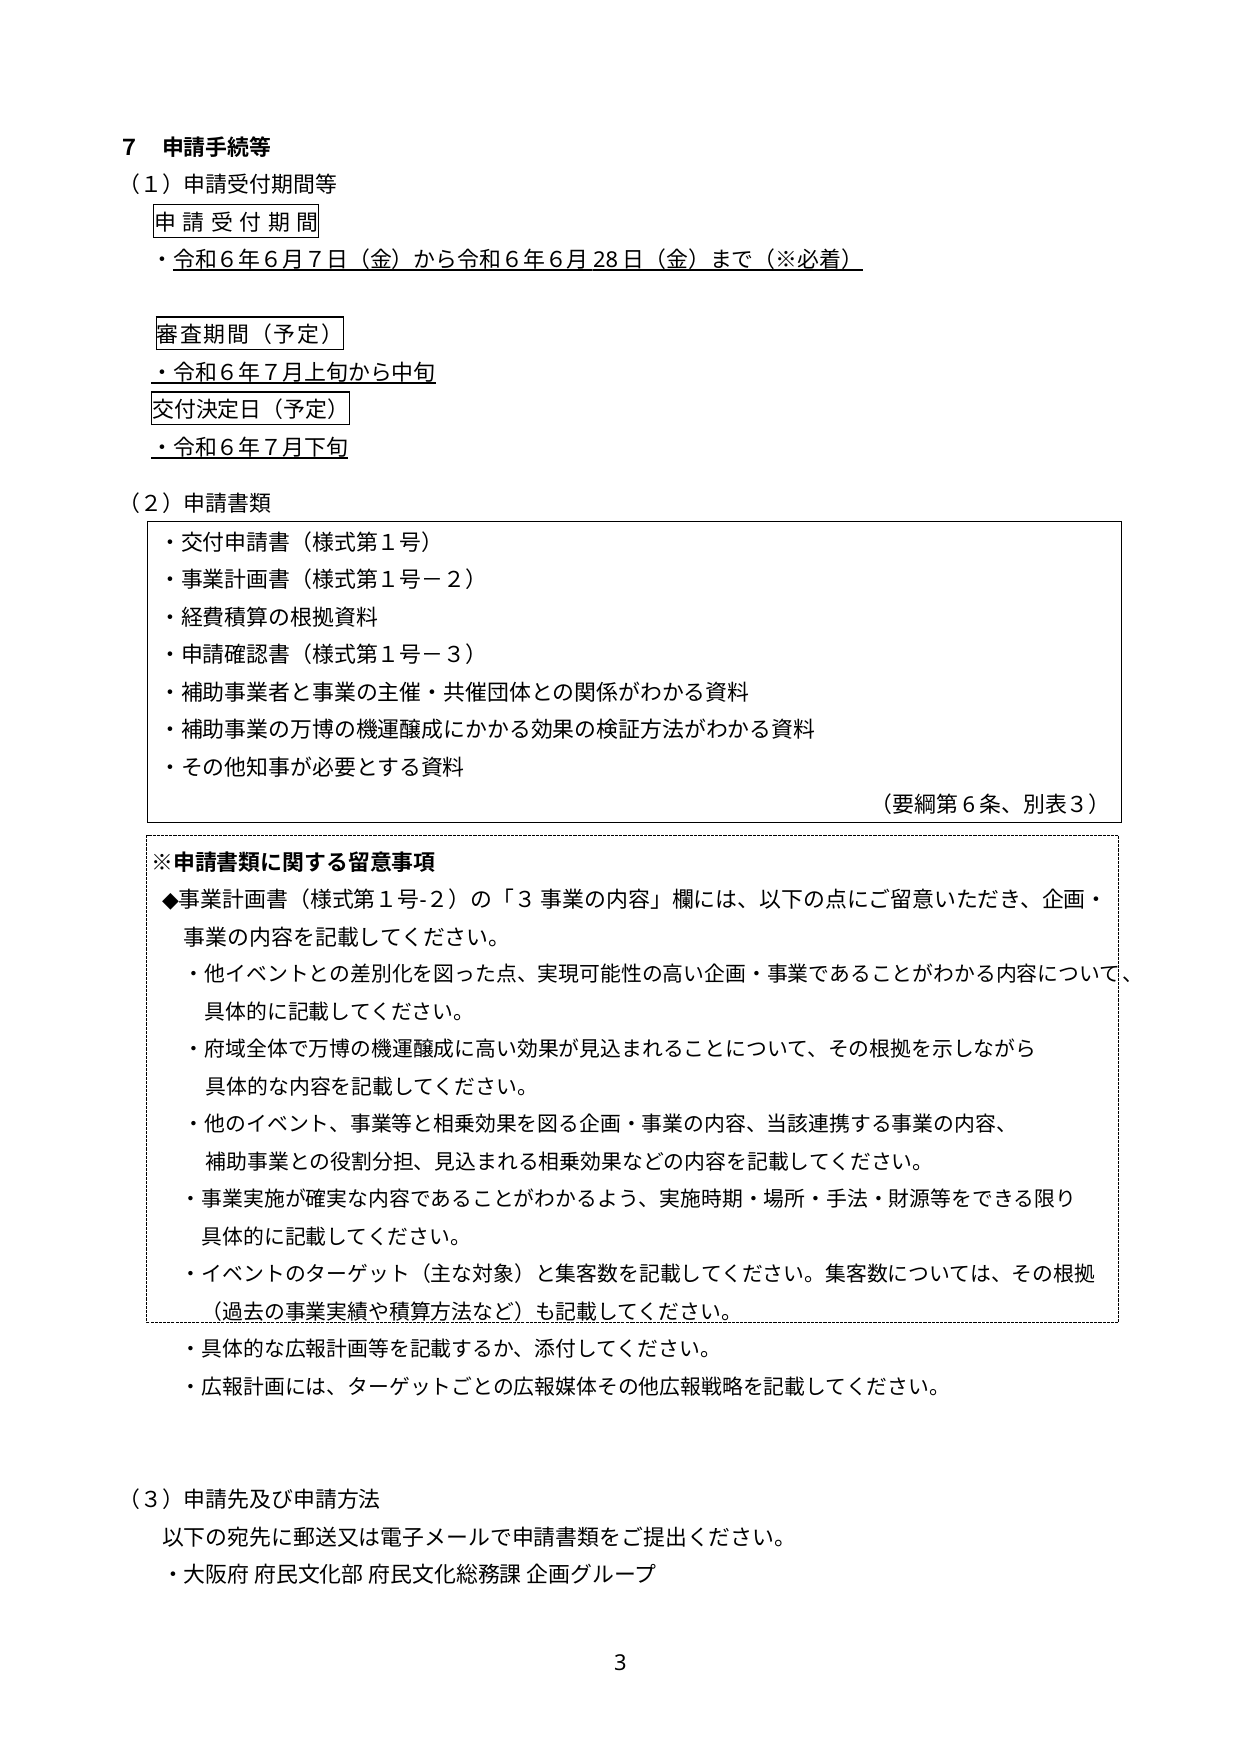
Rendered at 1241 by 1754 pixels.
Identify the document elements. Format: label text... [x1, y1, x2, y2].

text ・他のイベント、事業等と相乗効果を図る企画・事業の内容、当該連携する事業の内容、 [184, 1104, 1122, 1142]
text ・大阪府 府民文化部 府民文化総務課 企画グループ [118, 1554, 1122, 1592]
text ・府域全体で万博の機運醸成に高い効果が見込まれることについて、その根拠を示しながら [184, 1029, 1122, 1067]
text ・令和６年６月７日（金）から令和６年６月28日（金）まで（※必着） [118, 239, 1122, 277]
text 補助事業との役割分担、見込まれる相乗効果などの内容を記載してください。 [206, 1142, 1122, 1179]
text 申請受付期間 [118, 202, 1122, 239]
text （過去の事業実績や積算方法など）も記載してください。 [118, 1292, 1122, 1329]
text ・令和６年７月上旬から中旬 [118, 352, 1122, 389]
text 以下の宛先に郵送又は電子メールで申請書類をご提出ください。 [118, 1517, 1122, 1554]
text ・事業実施が確実な内容であることがわかるよう、実施時期・場所・手法・財源等をできる限り [118, 1179, 1122, 1217]
text ・広報計画には、ターゲットごとの広報媒体その他広報戦略を記載してください。 [118, 1367, 1122, 1404]
text （３）申請先及び申請方法 [118, 1479, 1122, 1517]
text 具体的に記載してください。 [118, 1217, 1122, 1254]
text （１）申請受付期間等 [118, 164, 1122, 202]
text ◆事業計画書（様式第１号-２）の「３ 事業の内容」欄には、以下の点にご留意いただき、企画・事業の内容を記載してください。 [162, 879, 1122, 954]
text 交付決定日（予定） [118, 389, 1122, 427]
text （２）申請書類 [118, 483, 1122, 521]
text ・イベントのターゲット（主な対象）と集客数を記載してください。集客数については、その根拠 [118, 1254, 1122, 1292]
text ・他イベントとの差別化を図った点、実現可能性の高い企画・事業であることがわかる内容について、具体的に記載してください。 [184, 954, 1122, 1029]
table_header ・交付申請書（様式第１号） ・事業計画書（様式第１号－２） ・経費積算の根拠資料 ・申請確認書（様式第１号－３） ・補助事業者と事業の主催・共催団体との関係がわかる資料 ・補助事業の万博の機運醸成にかかる効果の検証方法がわかる資料 ・その他知事が必要とする資料 （要綱第6条、別表３） [148, 522, 1121, 822]
text ・具体的な広報計画等を記載するか、添付してください。 [118, 1329, 1122, 1367]
text ・令和６年７月下旬 [118, 427, 1122, 464]
text ※申請書類に関する留意事項 [118, 842, 1122, 879]
text ７ 申請手続等 [118, 127, 1122, 164]
text 審査期間（予定） [118, 314, 1122, 352]
text 具体的な内容を記載してください。 [206, 1067, 1122, 1104]
